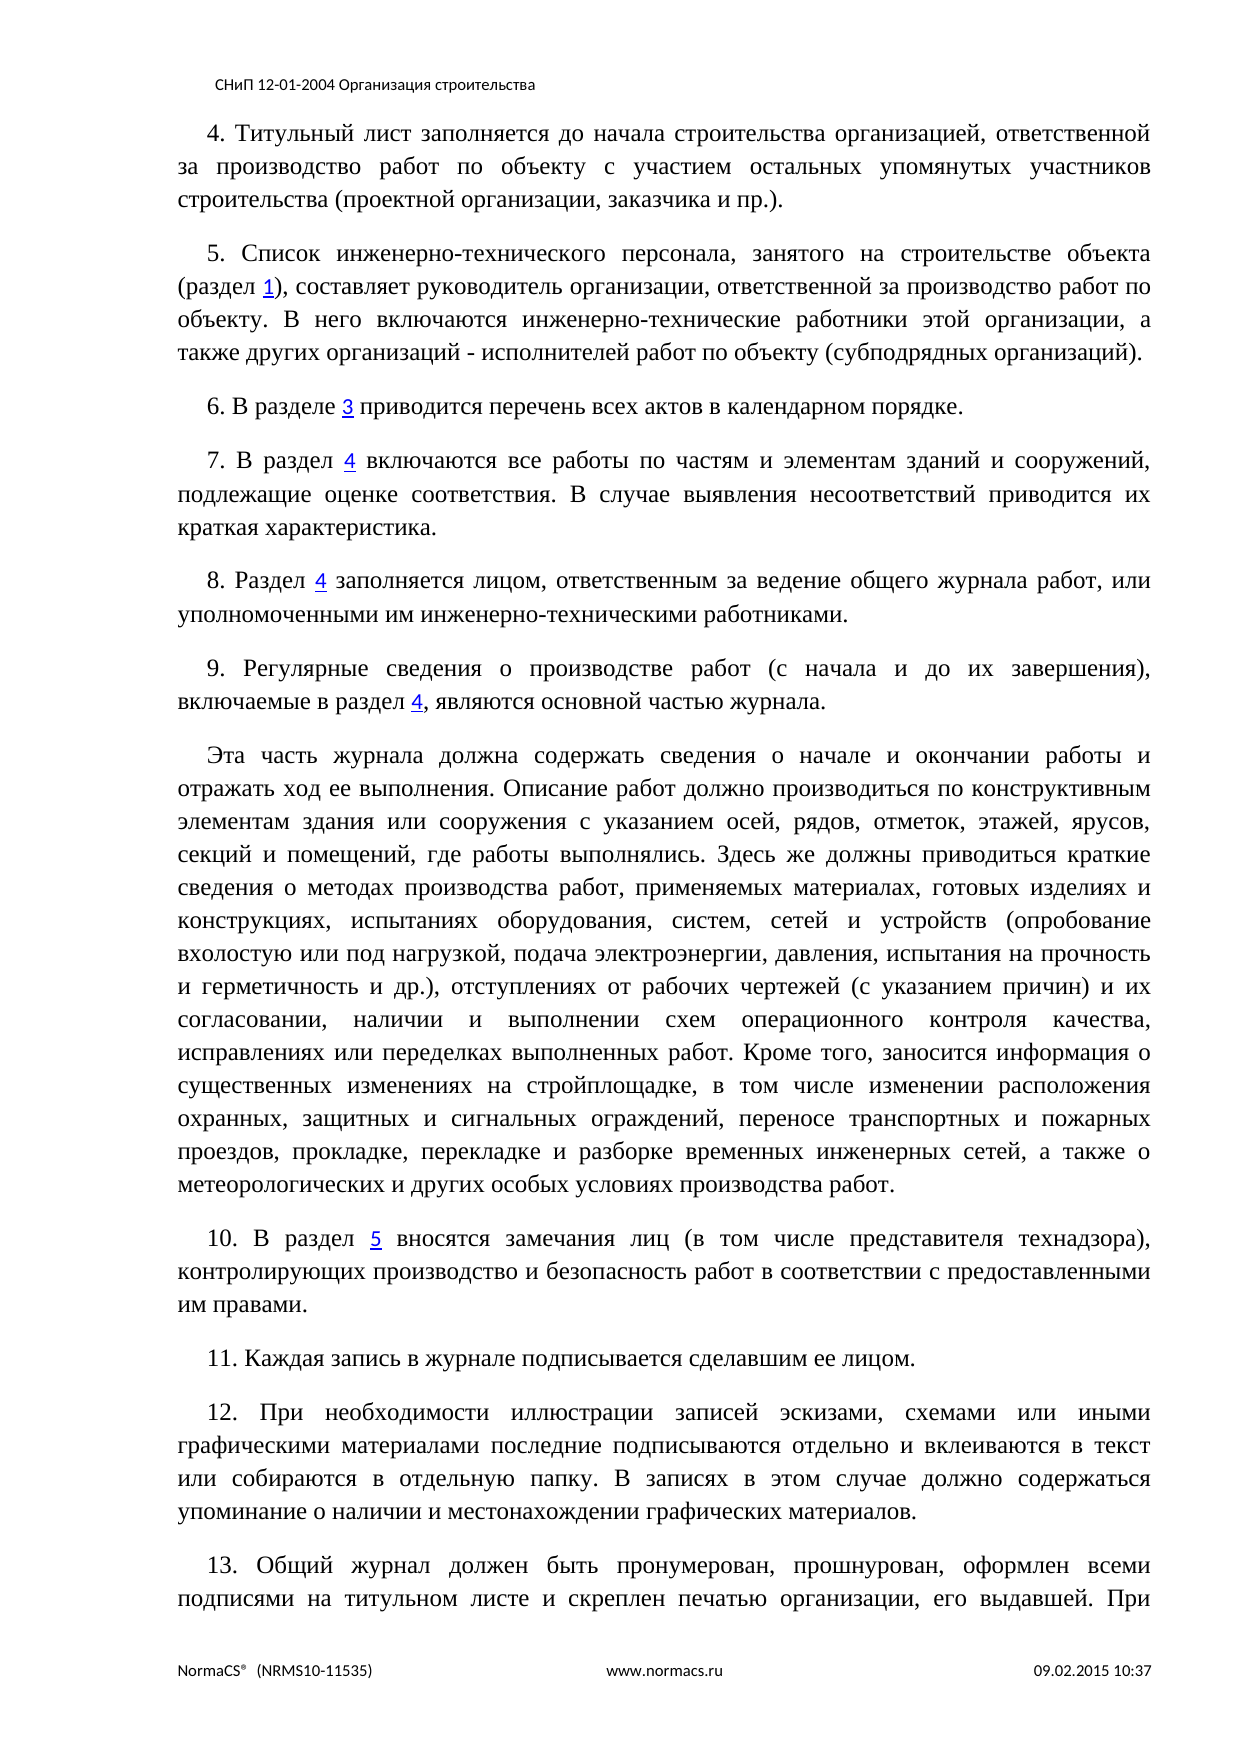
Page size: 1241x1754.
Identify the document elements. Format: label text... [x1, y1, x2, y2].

text 5. Список инженерно-технического персонала, занятого на строительстве объекта (раздел 1), составляет руководитель организации, ответственной за производство работ по объекту. В него включаются инженерно-технические работники этой организации, а также других организаций - исполнителей работ по объекту (субподрядных организаций). [177, 238, 1152, 366]
text 12. При необходимости иллюстрации записей эскизами, схемами или иными графическими материалами последние подписываются отдельно и вклеиваются в текст или собираются в отдельную папку. В записях в этом случае должно содержаться упоминание о наличии и местонахождении графических материалов. [177, 1397, 1152, 1525]
text 10. В раздел 5 вносятся замечания лиц (в том числе представителя технадзора), контролирующих производство и безопасность работ в соответствии с предоставленными им правами. [177, 1223, 1152, 1318]
text 11. Каждая запись в журнале подписывается сделавшим ее лицом. [177, 1343, 1152, 1372]
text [177, 1550, 1152, 1612]
text Эта часть журнала должна содержать сведения о начале и окончании работы и отражать ход ее выполнения. Описание работ должно производиться по конструктивным элементам здания или сооружения с указанием осей, рядов, отметок, этажей, ярусов, секций и помещений, где работы выполнялись. Здесь же должны приводиться краткие сведения о методах производства работ, применяемых материалах, готовых изделиях и конструкциях, испытаниях оборудования, систем, сетей и устройств (опробование вхолостую или под нагрузкой, подача электроэнергии, давления, испытания на прочность и герметичность и др.), отступлениях от рабочих чертежей (с указанием причин) и их согласовании, наличии и выполнении схем операционного контроля качества, исправлениях или переделках выполненных работ. Кроме того, заносится информация о существенных изменениях на стройплощадке, в том числе изменении расположения охранных, защитных и сигнальных ограждений, переносе транспортных и пожарных проездов, прокладке, перекладке и разборке временных инженерных сетей, а также о метеорологических и других особых условиях производства работ. [177, 740, 1152, 1198]
text 4. Титульный лист заполняется до начала строительства организацией, ответственной за производство работ по объекту с участием остальных упомянутых участников строительства (проектной организации, заказчика и пр.). [177, 118, 1152, 213]
text 6. В разделе 3 приводится перечень всех актов в календарном порядке. [177, 391, 1152, 420]
text 8. Раздел 4 заполняется лицом, ответственным за ведение общего журнала работ, или уполномоченными им инженерно-техническими работниками. [177, 566, 1152, 628]
text 7. В раздел 4 включаются все работы по частям и элементам зданий и сооружений, подлежащие оценке соответствия. В случае выявления несоответствий приводится их краткая характеристика. [177, 445, 1152, 541]
text 9. Регулярные сведения о производстве работ (с начала и до их завершения), включаемые в раздел 4, являются основной частью журнала. [177, 653, 1152, 715]
